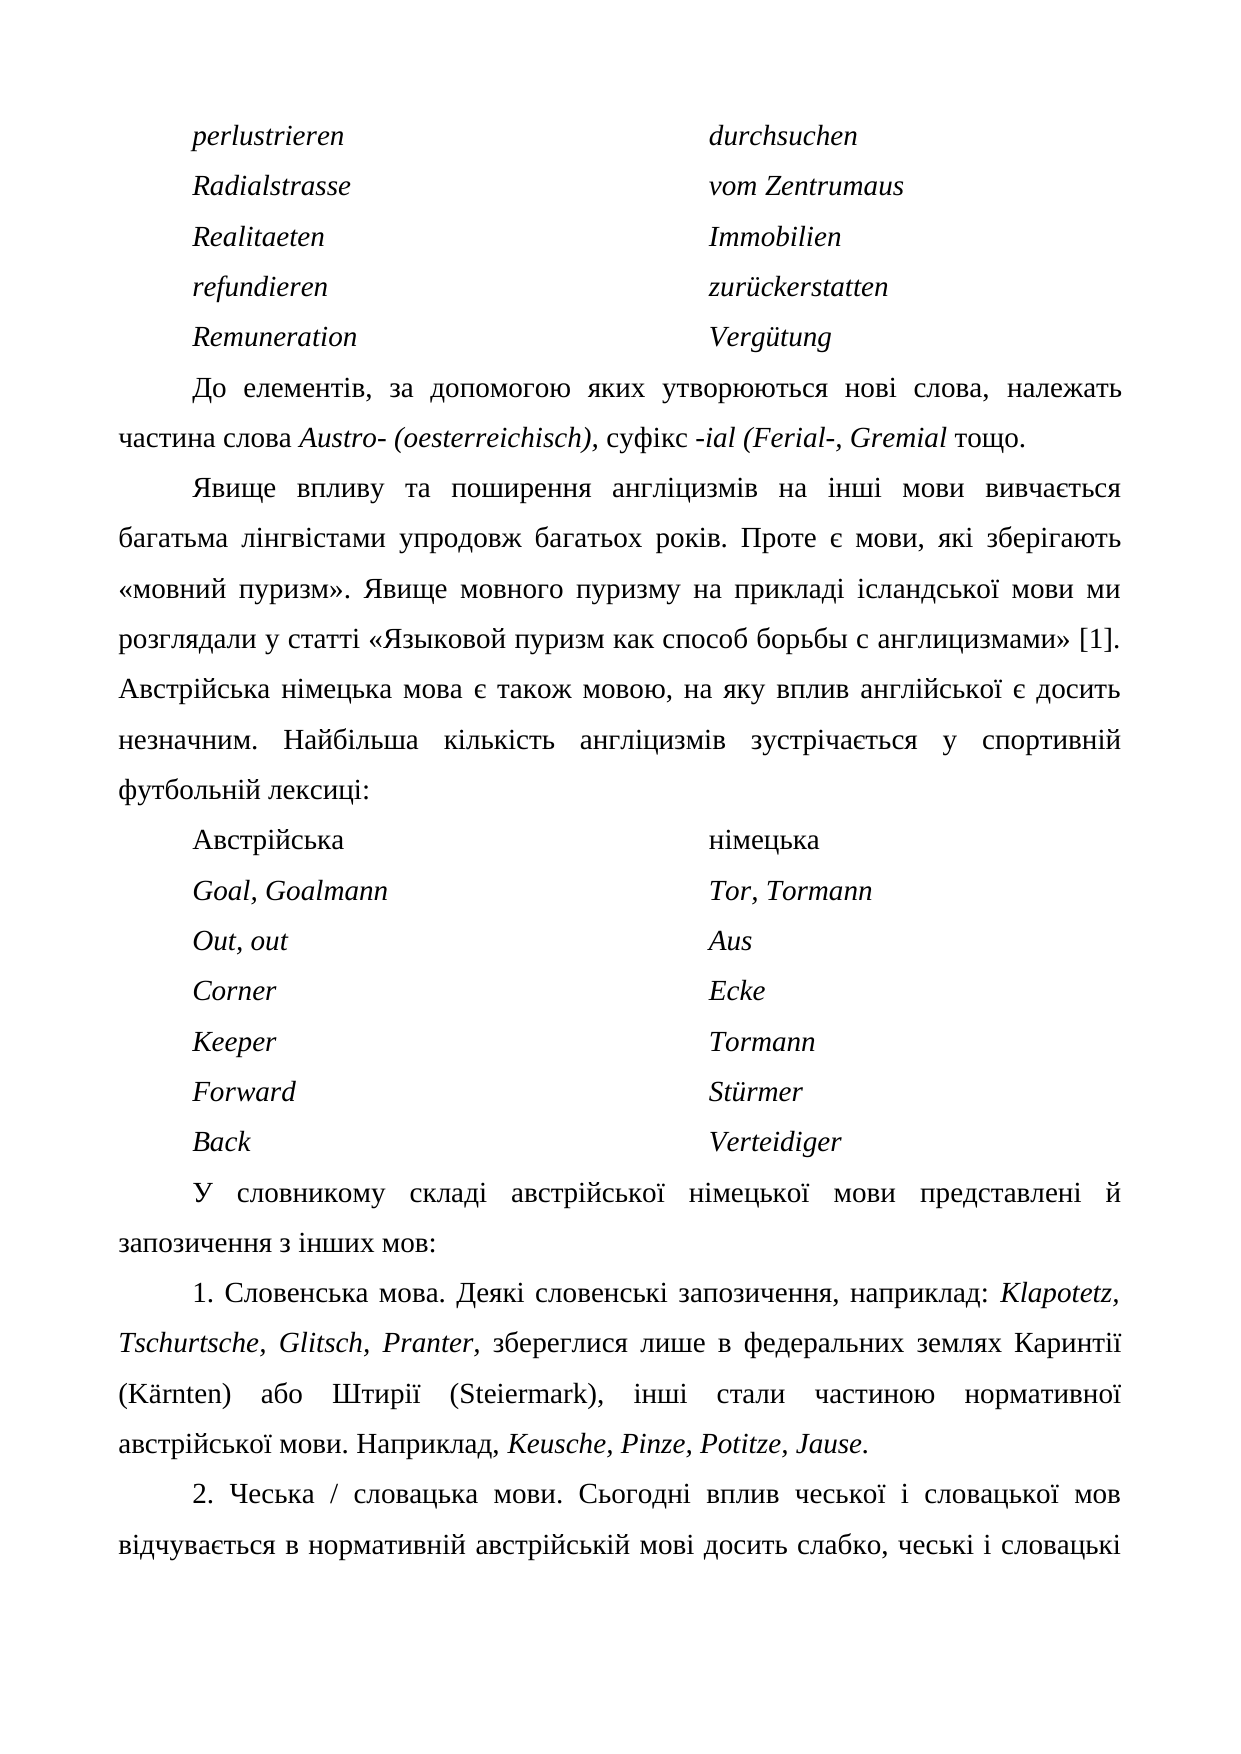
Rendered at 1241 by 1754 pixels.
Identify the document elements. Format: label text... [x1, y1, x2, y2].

text Goal, Goalmann Tor, Tormann [192, 873, 1122, 906]
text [118, 1477, 1122, 1560]
text Австрійська німецька [118, 822, 1122, 856]
text До елементів, за допомогою яких утворюються нові слова, належать частина слова Austro- (oesterreichisch), суфікс -ial (Ferial-, Gremial тощо. [118, 370, 1122, 453]
text perlustrieren durchsuchen [192, 118, 1122, 152]
text Out, out Aus [192, 923, 1122, 957]
text Remuneration Vergütung [192, 319, 1122, 353]
text Forward Stürmer [192, 1074, 1122, 1108]
text Radialstrasse vom Zentrumaus [192, 168, 1122, 202]
text Явище впливу та поширення англіцизмів на інші мови вивчається багатьма лінгвістами упродовж багатьох років. Проте є мови, які зберігають «мовний пуризм». Явище мовного пуризму на прикладі ісландської мови ми розглядали у статті «Языковой пуризм как способ борьбы с англицизмами» [1]. Австрійська німецька мова є також мовою, на яку вплив англійської є досить незначним. Найбільша кількість англіцизмів зустрічається у спортивній футбольній лексиці: [118, 470, 1122, 806]
text refundieren zurückerstatten [192, 269, 1122, 303]
text Keeper Tormann [192, 1024, 1122, 1057]
text Realitaeten Immobilien [192, 219, 1122, 252]
text У словникому складі австрійської німецької мови представлені й запозичення з інших мов: [118, 1175, 1122, 1258]
text Corner Ecke [192, 973, 1122, 1007]
text Back Verteidiger [192, 1124, 1122, 1158]
text 1. Словенська мова. Деякі словенські запозичення, наприклад: Klapotetz, Tschurtsche, Glitsch, Pranter, збереглися лише в федеральних землях Каринтії (Kärnten) або Штирії (Steiermark), інші стали частиною нормативної австрійської мови. Наприклад, Keusche, Pinze, Potitze, Jause. [118, 1275, 1122, 1460]
